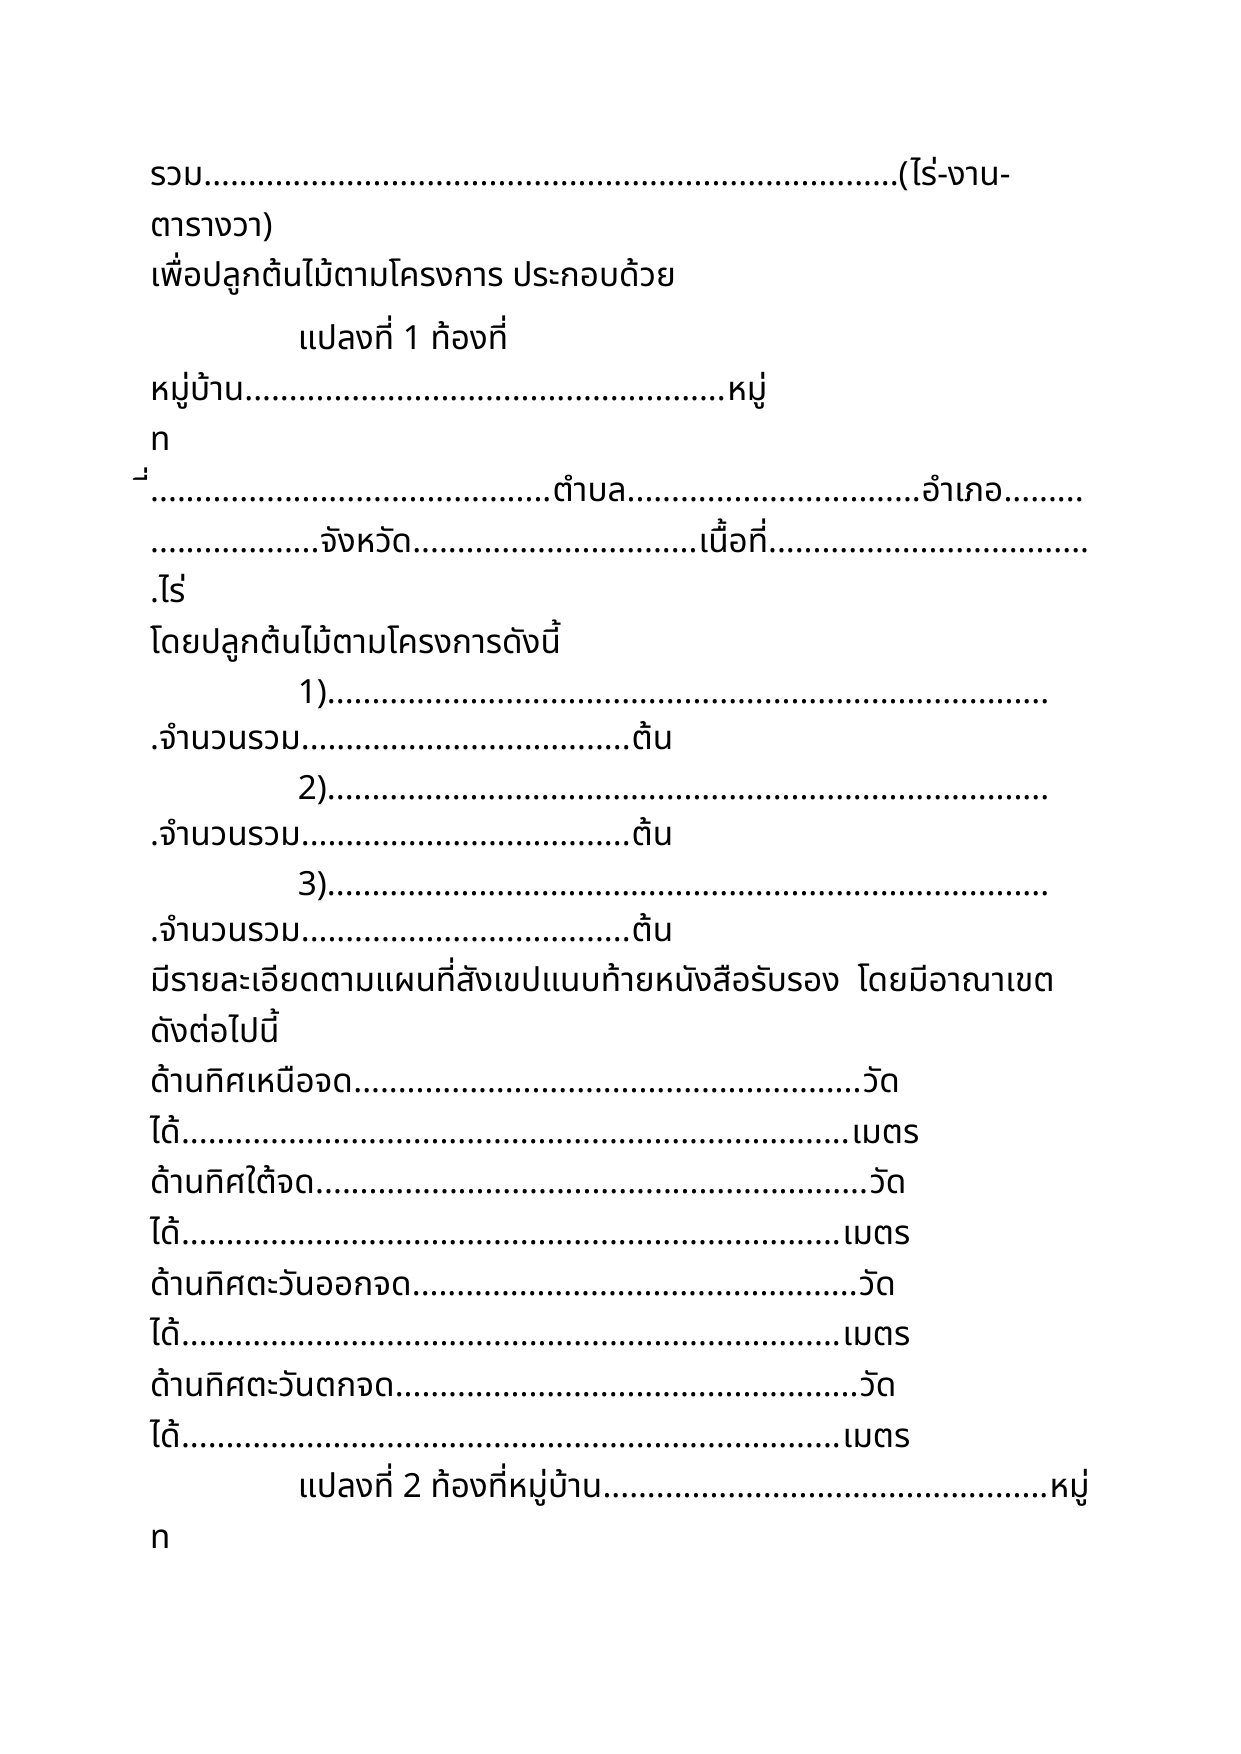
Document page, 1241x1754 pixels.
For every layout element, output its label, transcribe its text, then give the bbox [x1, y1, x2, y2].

text เพื่อปลูกต้นไม้ตามโครงการ ประกอบด้วย [150, 251, 1090, 302]
text ด้านทิศเหนือจด.........................................................วัดได้...........................................................................เมตร [150, 1057, 1090, 1158]
text 3)..................................................................................จำนวนรวม.....................................ต้น [150, 860, 1090, 956]
text มีรายละเอียดตามแผนที่สังเขปแนบท้ายหนังสือรับรอง โดยมีอาณาเขตดังต่อไปนี้ [150, 956, 1090, 1057]
text ด้านทิศตะวันตกจด....................................................วัดได้..........................................................................เมตร [150, 1361, 1090, 1462]
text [150, 1462, 1090, 1563]
text แปลงที่ 1 ท้องที่หมู่บ้าน......................................................หมู่ที่.............................................ตำบล.................................อำเภอ............................จังหวัด................................เนื้อที่.....................................ไร่ [150, 314, 1090, 618]
text โดยปลูกต้นไม้ตามโครงการดังนี้ [150, 618, 1090, 668]
text 2)..................................................................................จำนวนรวม.....................................ต้น [150, 764, 1090, 860]
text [150, 150, 1090, 251]
text 1)..................................................................................จำนวนรวม.....................................ต้น [150, 668, 1090, 764]
text ด้านทิศตะวันออกจด..................................................วัดได้..........................................................................เมตร [150, 1259, 1090, 1361]
text ด้านทิศใต้จด..............................................................วัดได้..........................................................................เมตร [150, 1158, 1090, 1259]
